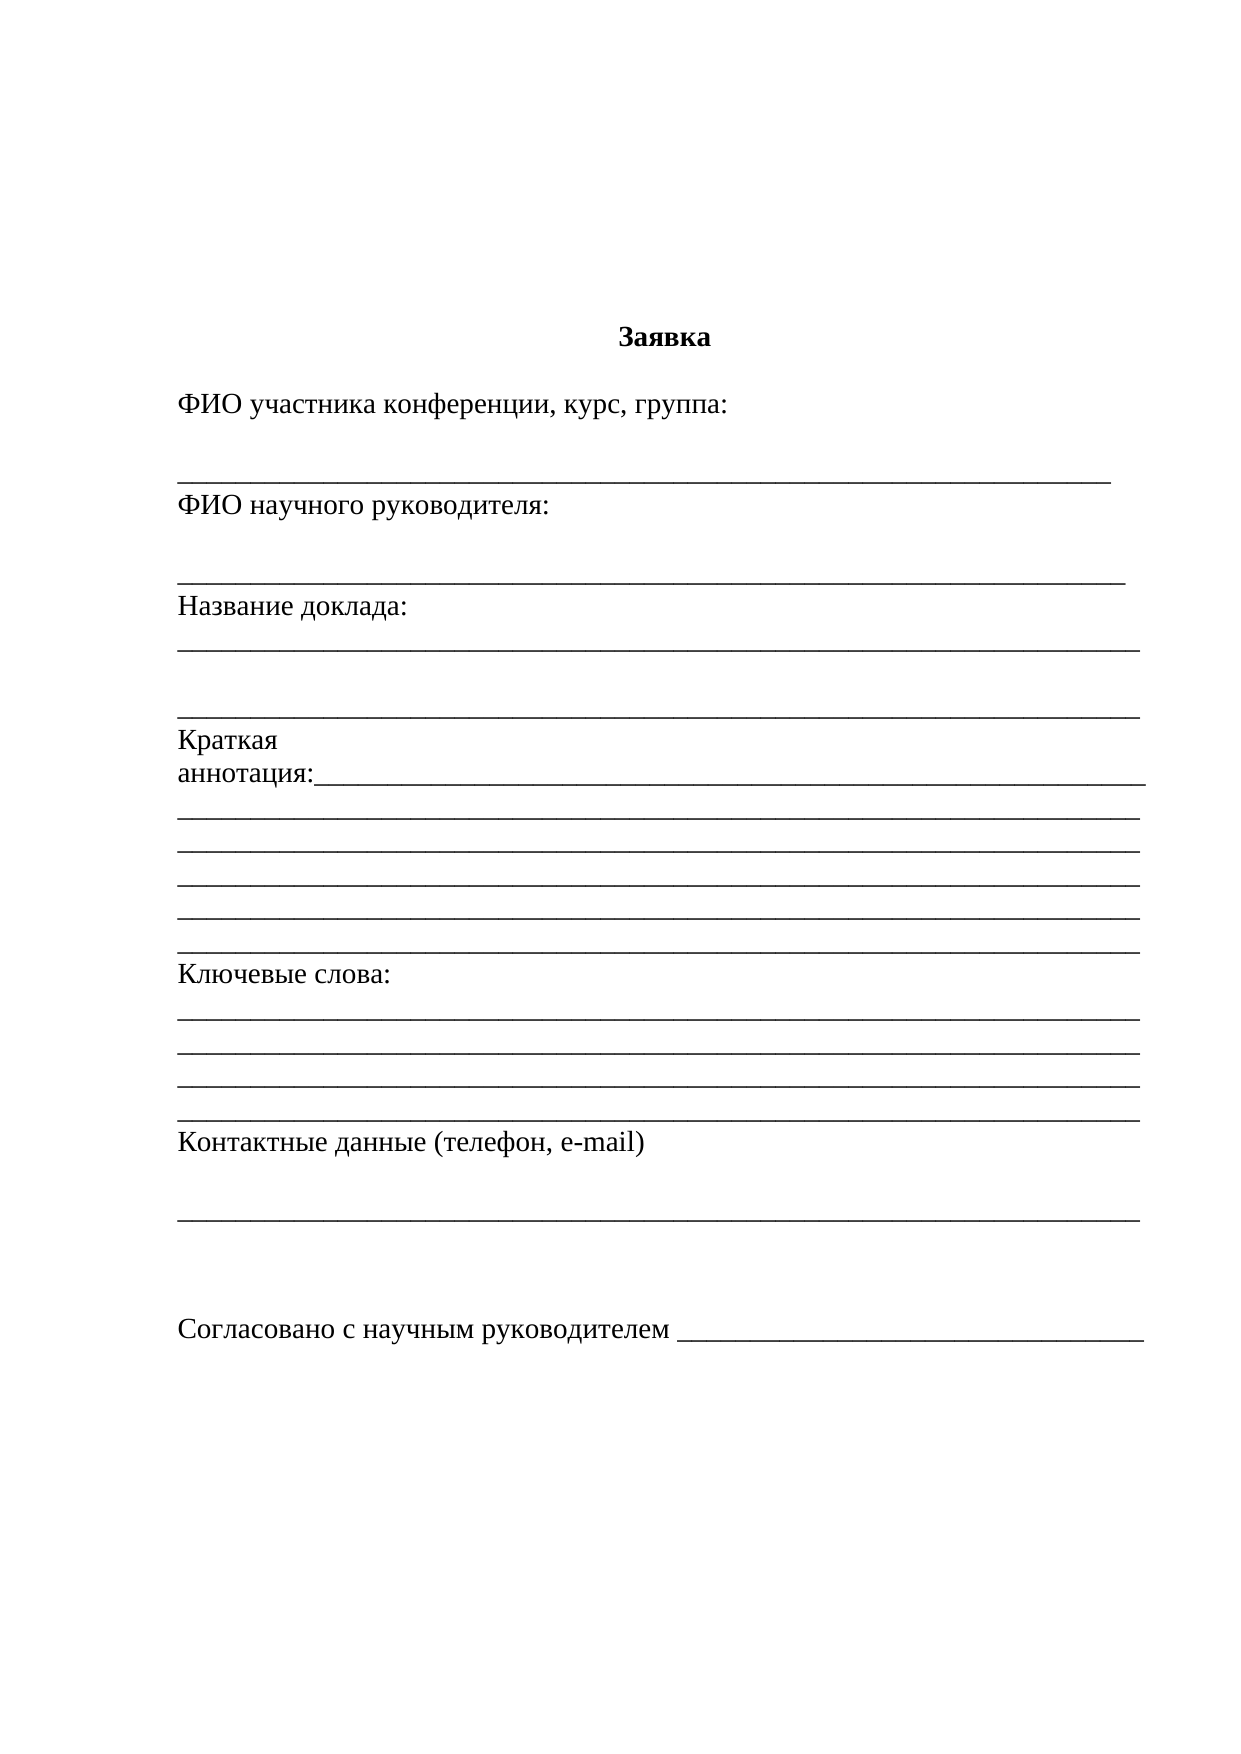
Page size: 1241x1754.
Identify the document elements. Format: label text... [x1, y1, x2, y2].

text ФИО научного руководителя: [177, 487, 1152, 521]
text Краткая аннотация:___________________________________________________________________________________________________________________________ ________________________________________________________________________________________________________________________________________________________________________________________________________________________________________________________________________ [177, 722, 1152, 957]
text ________________________________________________________________ [177, 453, 1152, 487]
text Название доклада: __________________________________________________________________ [177, 588, 1152, 655]
text __________________________________________________________________ [177, 1191, 1152, 1225]
text __________________________________________________________________ [177, 688, 1152, 722]
text Заявка [177, 319, 1152, 353]
text Контактные данные (телефон, e-mail) [177, 1124, 1152, 1158]
text Ключевые слова: __________________________________________________________________ ______________________________________________________________________________________________________________________________________________________________________________________________________ [177, 957, 1152, 1124]
text _________________________________________________________________ [177, 554, 1152, 588]
text ФИО участника конференции, курс, группа: [177, 386, 1152, 420]
